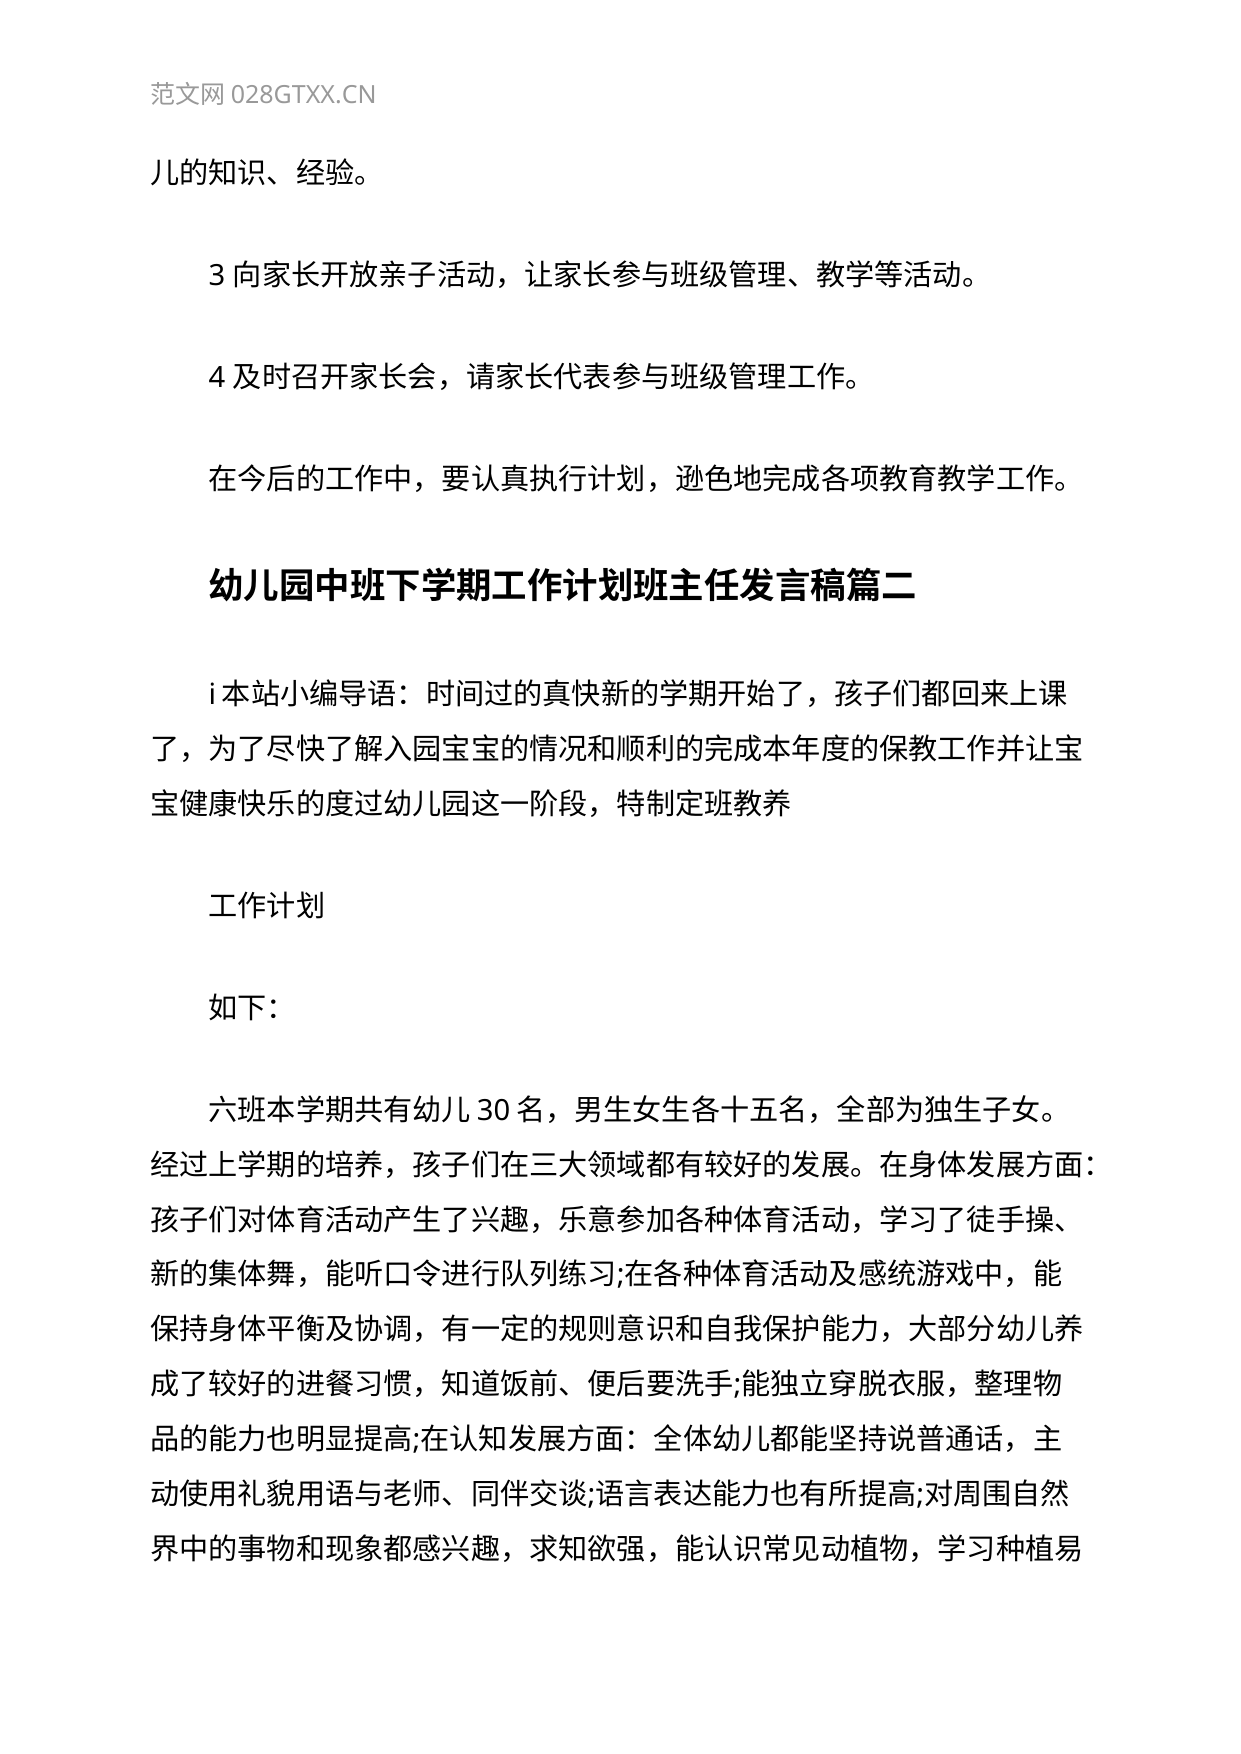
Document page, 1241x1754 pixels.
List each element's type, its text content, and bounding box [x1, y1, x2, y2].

text 如下： [150, 984, 1090, 1027]
text 工作计划 [150, 883, 1090, 925]
text 幼儿园中班下学期工作计划班主任发言稿篇二 [150, 557, 1090, 609]
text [150, 150, 1090, 192]
text 3 向家长开放亲子活动，让家长参与班级管理、教学等活动。 [150, 252, 1090, 294]
text 4 及时召开家长会，请家长代表参与班级管理工作。 [150, 354, 1090, 396]
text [150, 1086, 1090, 1568]
text 在今后的工作中，要认真执行计划，逊色地完成各项教育教学工作。 [150, 456, 1090, 498]
text i本站小编导语：时间过的真快新的学期开始了，孩子们都回来上课了，为了尽快了解入园宝宝的情况和顺利的完成本年度的保教工作并让宝宝健康快乐的度过幼儿园这一阶段，特制定班教养 [150, 671, 1090, 823]
